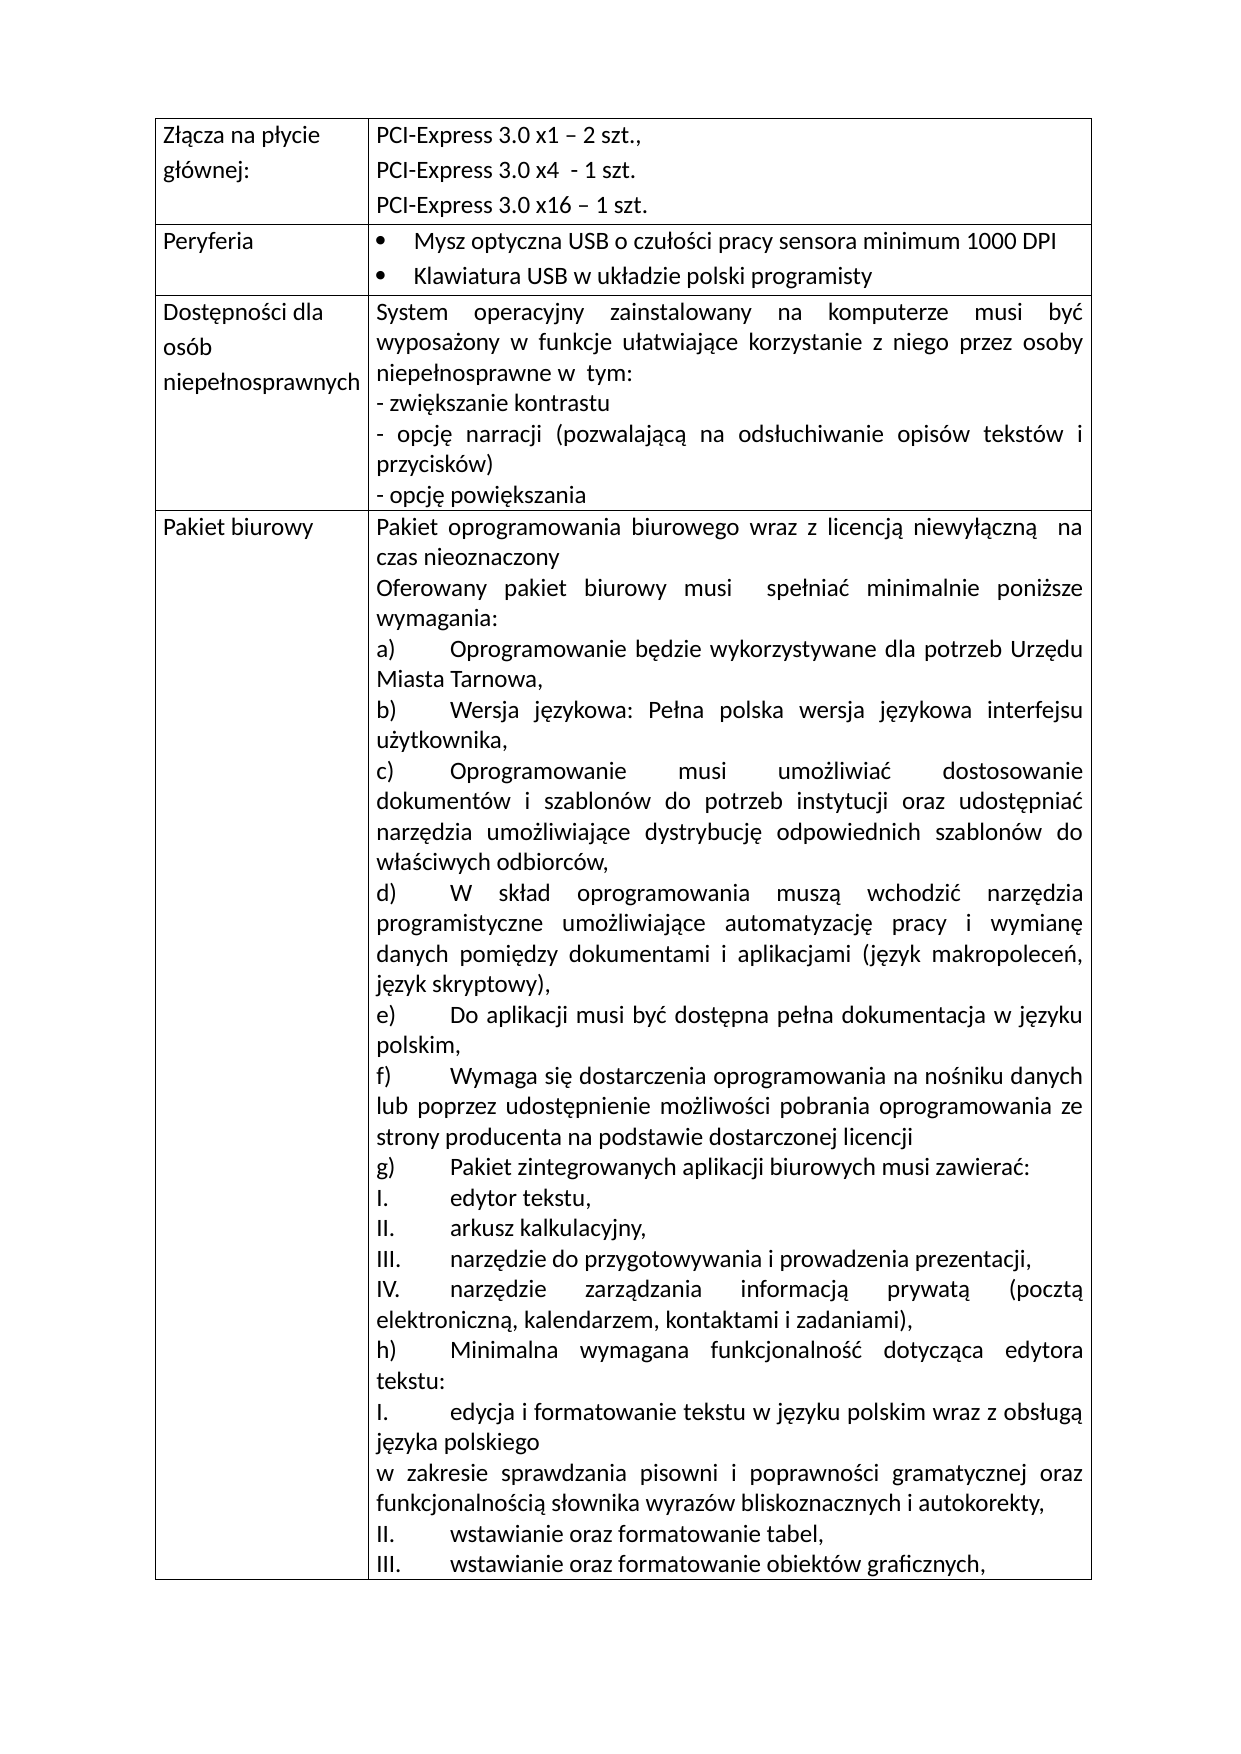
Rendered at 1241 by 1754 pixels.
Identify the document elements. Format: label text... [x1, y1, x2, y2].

table_cell Pakiet biurowy [156, 511, 368, 1579]
table_cell Złącza na płycie głównej: [156, 119, 368, 224]
table_cell System operacyjny zainstalowany na komputerze musi być wyposażony w funkcje ułatwiające korzystanie z niego przez osoby niepełnosprawne w tym: - zwiększanie kontrastu - opcję narracji (pozwalającą na odsłuchiwanie opisów tekstów i przycisków) - opcję powiększania [369, 296, 1091, 509]
table_cell Mysz optyczna USB o czułości pracy sensora minimum 1000 DPI Klawiatura USB w układzie polski programisty [369, 225, 1091, 295]
table_cell Peryferia [156, 225, 368, 295]
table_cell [369, 511, 1091, 1579]
table_cell PCI-Express 3.0 x1 – 2 szt., PCI-Express 3.0 x4 - 1 szt. PCI-Express 3.0 x16 – 1 szt. [369, 119, 1091, 224]
table_cell Dostępności dla osób niepełnosprawnych [156, 296, 368, 509]
